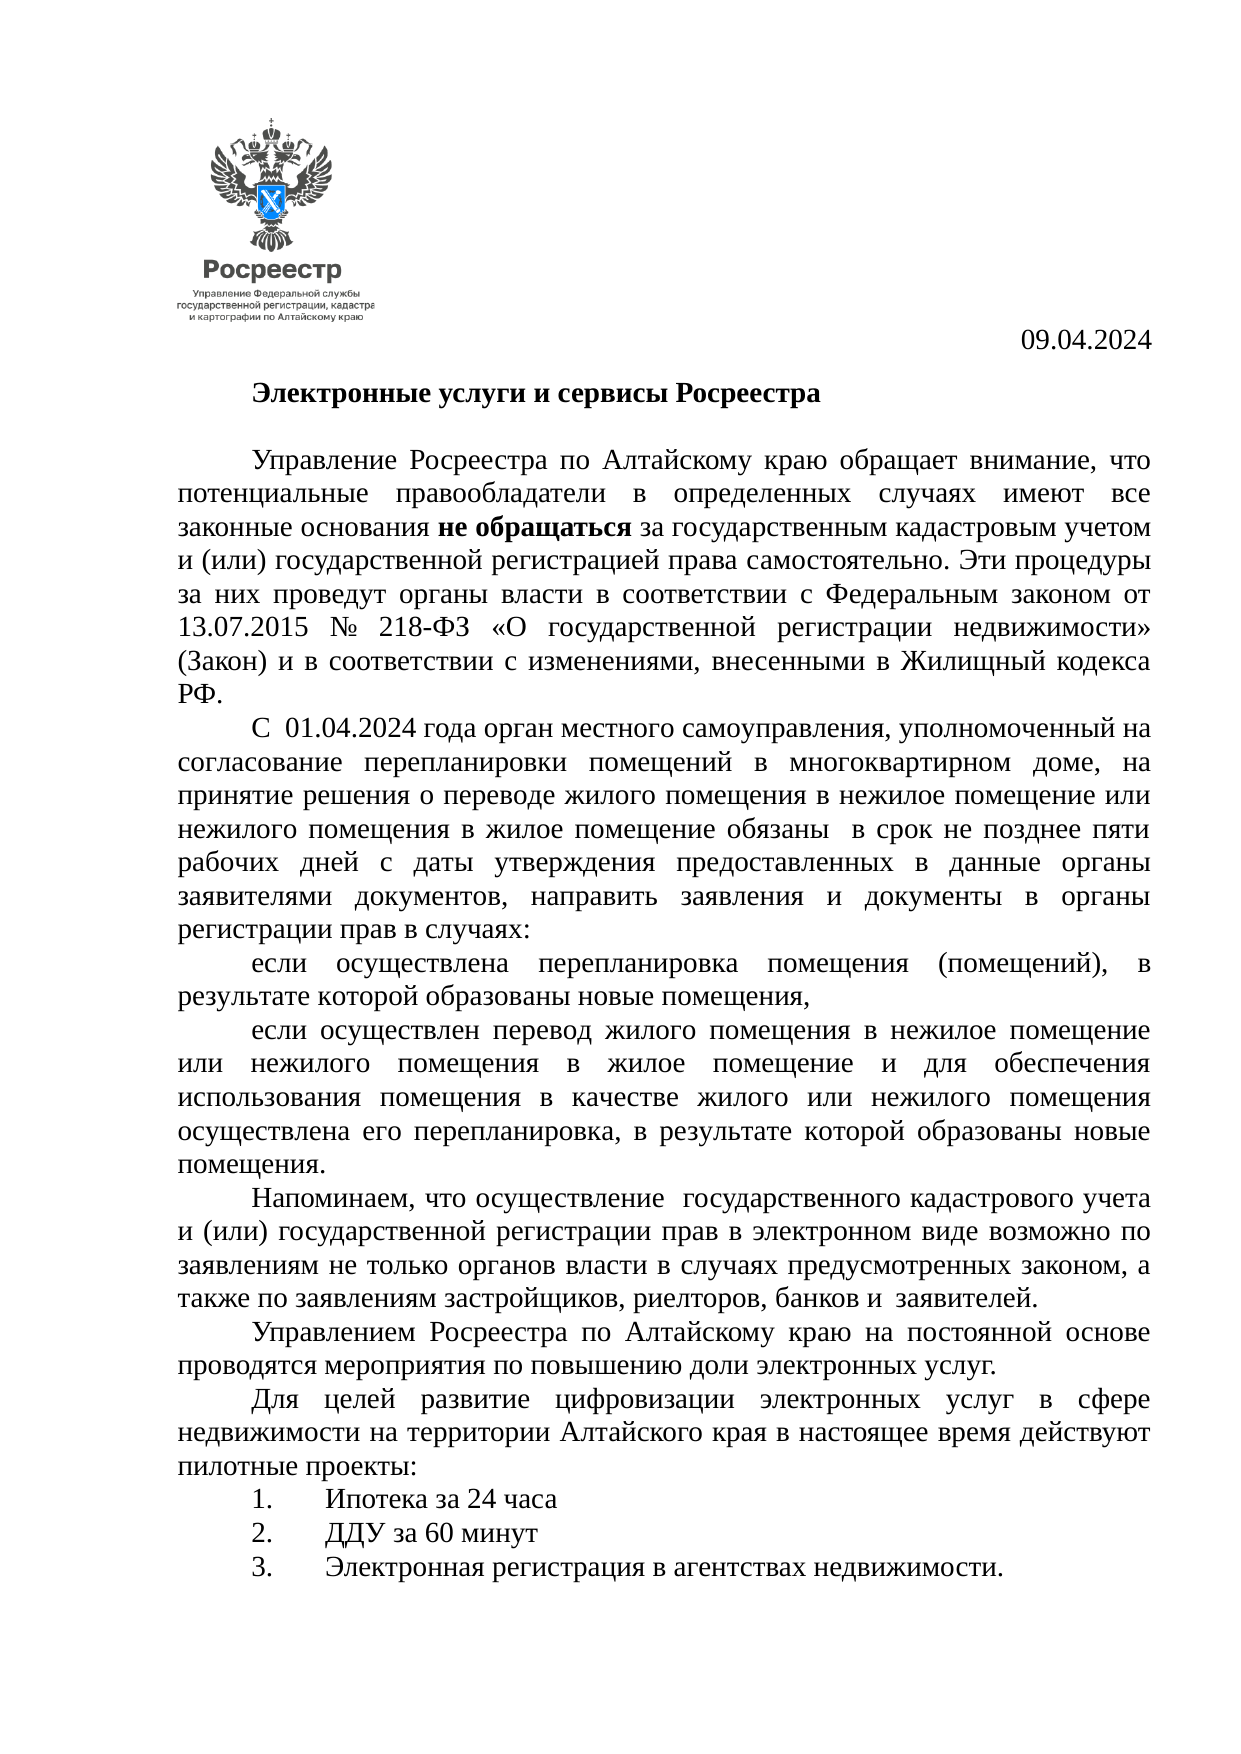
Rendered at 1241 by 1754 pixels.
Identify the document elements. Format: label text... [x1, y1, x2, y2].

text Управление Росреестра по Алтайскому краю обращает внимание, что потенциальные правообладатели в определенных случаях имеют все законные основания не обращаться за государственным кадастровым учетом и (или) государственной регистрацией права самостоятельно. Эти процедуры за них проведут органы власти в соответствии с Федеральным законом от 13.07.2015 № 218-ФЗ «О государственной регистрации недвижимости» (Закон) и в соответствии с изменениями, внесенными в Жилищный кодекса РФ. [177, 442, 1152, 710]
text если осуществлен перевод жилого помещения в нежилое помещение или нежилого помещения в жилое помещение и для обеспечения использования помещения в качестве жилого или нежилого помещения осуществлена его перепланировка, в результате которой образованы новые помещения. [177, 1012, 1152, 1180]
text Электронные услуги и сервисы Росреестра [177, 375, 1152, 408]
text если осуществлена перепланировка помещения (помещений), в результате которой образованы новые помещения, [177, 945, 1152, 1012]
text Для целей развитие цифровизации электронных услуг в сфере недвижимости на территории Алтайского края в настоящее время действуют пилотные проекты: [177, 1381, 1152, 1482]
picture [177, 118, 375, 322]
list Ипотека за 24 часа [251, 1482, 1152, 1515]
list ДДУ за 60 минут [251, 1515, 1152, 1549]
text С 01.04.2024 года орган местного самоуправления, уполномоченный на согласование перепланировки помещений в многоквартирном доме, на принятие решения о переводе жилого помещения в нежилое помещение или нежилого помещения в жилое помещение обязаны в срок не позднее пяти рабочих дней с даты утверждения предоставленных в данные органы заявителями документов, направить заявления и документы в органы регистрации прав в случаях: [177, 710, 1152, 945]
list Электронная регистрация в агентствах недвижимости. [177, 1549, 1152, 1582]
text Управлением Росреестра по Алтайскому краю на постоянной основе проводятся мероприятия по повышению доли электронных услуг. [177, 1314, 1152, 1381]
text 09.04.2024 [177, 322, 1152, 355]
text Напоминаем, что осуществление государственного кадастрового учета и (или) государственной регистрации прав в электронном виде возможно по заявлениям не только органов власти в случаях предусмотренных законом, а также по заявлениям застройщиков, риелторов, банков и заявителей. [177, 1180, 1152, 1314]
